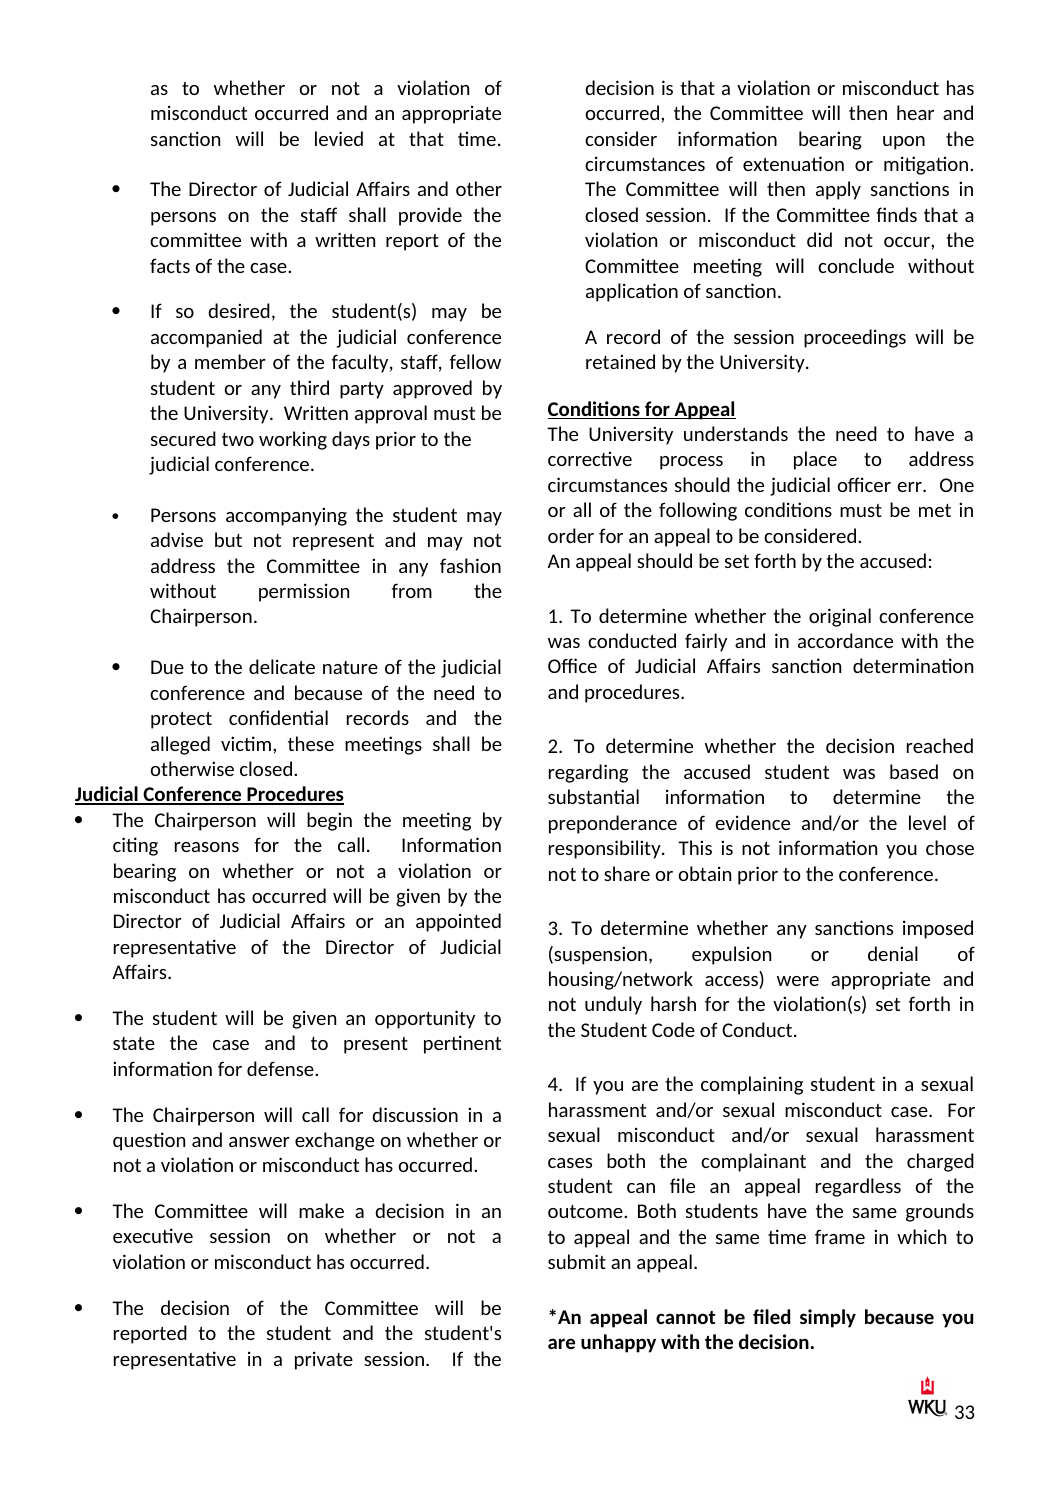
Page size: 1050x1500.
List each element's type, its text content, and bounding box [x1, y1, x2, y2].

list The decision of the Committee will be reported to the student and the student's representative in a private session. If the decision is that a violation or misconduct has occurred, the Committee will then hear and consider information bearing upon the circumstances of extenuation or mitigation. The Committee will then apply sanctions in closed session. If the Committee finds that a violation or misconduct did not occur, the Committee meeting will conclude without application of sanction. [75, 1295, 502, 1371]
text 1. To determine whether the original conference was conducted fairly and in accordance with the Office of Judicial Affairs sanction determination and procedures. [547, 603, 975, 704]
list If so desired, the student(s) may be accompanied at the judicial conference by a member of the faculty, staff, fellow student or any third party approved by the University. Written approval must be secured two working days prior to the [112, 299, 502, 451]
text A record of the session proceedings will be retained by the University. [585, 324, 975, 375]
subtitle Conditions for Appeal [547, 396, 975, 421]
text An appeal should be set forth by the accused: [547, 548, 975, 574]
list The Director of Judicial Affairs and other persons on the staff shall provide the committee with a written report of the facts of the case. [112, 177, 502, 278]
list The student will be given an opportunity to state the case and to present pertinent information for defense. [75, 1005, 502, 1081]
text The University understands the need to have a corrective process in place to address circumstances should the judicial officer err. One or all of the following conditions must be met in order for an appeal to be considered. [547, 421, 975, 548]
text *An appeal cannot be filed simply because you are unhappy with the decision. [547, 1304, 975, 1355]
list Persons accompanying the student may advise but not represent and may not address the Committee in any fashion without permission from the Chairperson. [112, 502, 502, 654]
list The Chairperson will begin the meeting by citing reasons for the call. Information bearing on whether or not a violation or misconduct has occurred will be given by the Director of Judicial Affairs or an appointed representative of the Director of Judicial Affairs. [75, 807, 502, 985]
text 4. If you are the complaining student in a sexual harassment and/or sexual misconduct case. For sexual misconduct and/or sexual harassment cases both the complainant and the charged student can file an appeal regardless of the outcome. Both students have the same grounds to appeal and the same time frame in which to submit an appeal. [547, 1072, 975, 1275]
subtitle Judicial Conference Procedures [75, 782, 502, 807]
text 3. To determine whether any sanctions imposed (suspension, expulsion or denial of housing/network access) were appropriate and not unduly harsh for the violation(s) set forth in the Student Code of Conduct. [547, 915, 975, 1042]
list The Chairperson will call for discussion in a question and answer exchange on whether or not a violation or misconduct has occurred. [75, 1102, 502, 1178]
list Due to the delicate nature of the judicial conference and because of the need to protect confidential records and the alleged victim, these meetings shall be otherwise closed. [112, 654, 502, 782]
picture [905, 1373, 950, 1420]
list The decision of the Committee will be reported to the student and the student's representative in a private session. If the decision is that a violation or misconduct has occurred, the Committee will then hear and consider information bearing upon the circumstances of extenuation or mitigation. The Committee will then apply sanctions in closed session. If the Committee finds that a violation or misconduct did not occur, the Committee meeting will conclude without application of sanction. [547, 75, 975, 304]
text judicial conference. [150, 451, 502, 502]
list The Committee will make a decision in an executive session on whether or not a violation or misconduct has occurred. [75, 1198, 502, 1274]
text 2. To determine whether the decision reached regarding the accused student was based on substantial information to determine the preponderance of evidence and/or the level of responsibility. This is not information you chose not to share or obtain prior to the conference. [547, 734, 975, 886]
